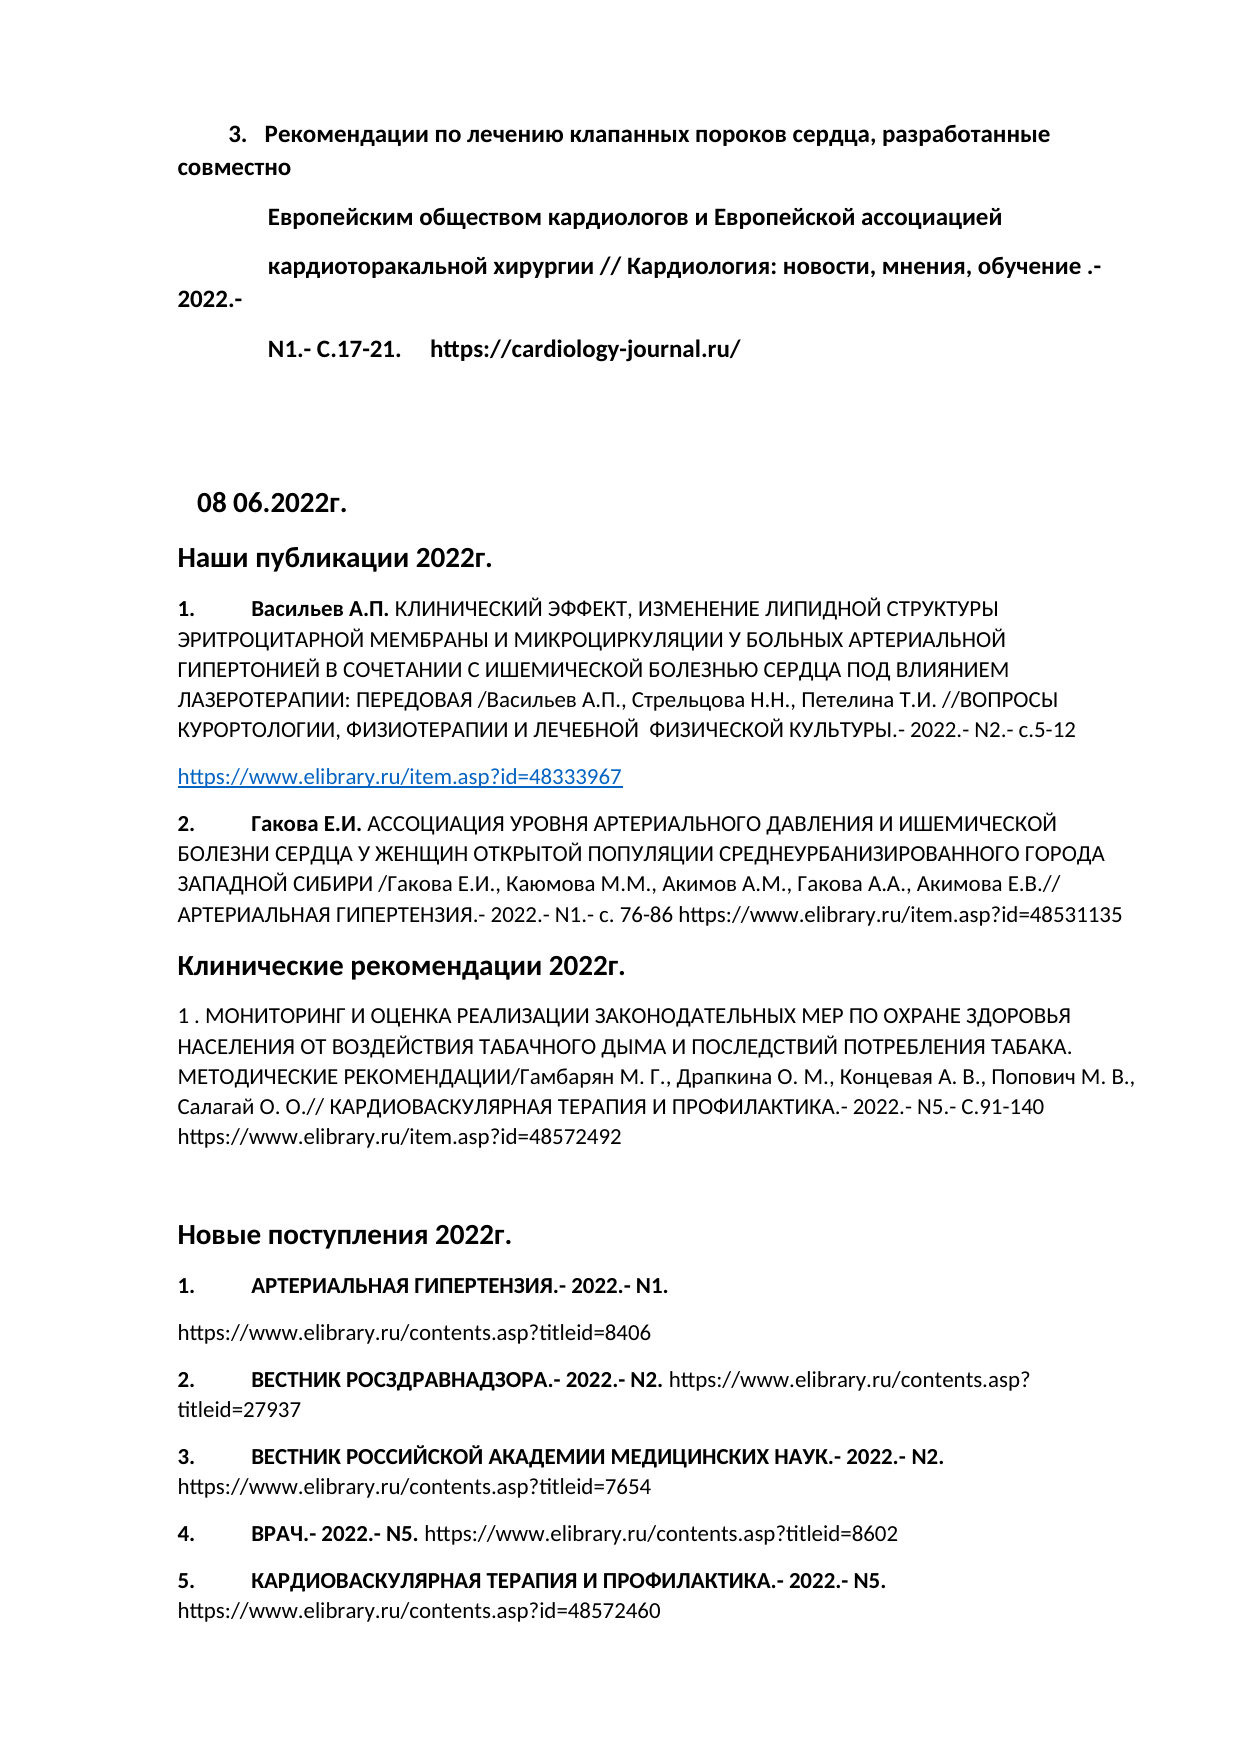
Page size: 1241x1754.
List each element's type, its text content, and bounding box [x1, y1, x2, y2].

text 1. Васильев А.П. КЛИНИЧЕСКИЙ ЭФФЕКТ, ИЗМЕНЕНИЕ ЛИПИДНОЙ СТРУКТУРЫ ЭРИТРОЦИТАРНОЙ МЕМБРАНЫ И МИКРОЦИРКУЛЯЦИИ У БОЛЬНЫХ АРТЕРИАЛЬНОЙ ГИПЕРТОНИЕЙ В СОЧЕТАНИИ С ИШЕМИЧЕСКОЙ БОЛЕЗНЬЮ СЕРДЦА ПОД ВЛИЯНИЕМ ЛАЗЕРОТЕРАПИИ: ПЕРЕДОВАЯ /Васильев А.П., Стрельцова Н.Н., Петелина Т.И. //ВОПРОСЫ КУРОРТОЛОГИИ, ФИЗИОТЕРАПИИ И ЛЕЧЕБНОЙ ФИЗИЧЕСКОЙ КУЛЬТУРЫ.- 2022.- N2.- с.5-12 [177, 594, 1152, 743]
text Европейским обществом кардиологов и Европейской ассоциацией [177, 201, 1152, 231]
text кардиоторакальной хирургии // Кардиология: новости, мнения, обучение .- 2022.- [177, 250, 1152, 314]
text Клинические рекомендации 2022г. [177, 947, 1152, 982]
text Наши публикации 2022г. [177, 539, 1152, 575]
text 08 06.2022г. [177, 484, 1152, 520]
text 5. КАРДИОВАСКУЛЯРНАЯ ТЕРАПИЯ И ПРОФИЛАКТИКА.- 2022.- N5. https://www.elibrary.ru/contents.asp?id=48572460 [177, 1566, 1152, 1624]
text 2. Гакова Е.И. АССОЦИАЦИЯ УРОВНЯ АРТЕРИАЛЬНОГО ДАВЛЕНИЯ И ИШЕМИЧЕСКОЙ БОЛЕЗНИ СЕРДЦА У ЖЕНЩИН ОТКРЫТОЙ ПОПУЛЯЦИИ СРЕДНЕУРБАНИЗИРОВАННОГО ГОРОДА ЗАПАДНОЙ СИБИРИ /Гакова Е.И., Каюмова М.М., Акимов А.М., Гакова А.А., Акимова Е.В.// АРТЕРИАЛЬНАЯ ГИПЕРТЕНЗИЯ.- 2022.- N1.- с. 76-86 https://www.elibrary.ru/item.asp?id=48531135 [177, 809, 1152, 928]
text 1 . МОНИТОРИНГ И ОЦЕНКА РЕАЛИЗАЦИИ ЗАКОНОДАТЕЛЬНЫХ МЕР ПО ОХРАНЕ ЗДОРОВЬЯ НАСЕЛЕНИЯ ОТ ВОЗДЕЙСТВИЯ ТАБАЧНОГО ДЫМА И ПОСЛЕДСТВИЙ ПОТРЕБЛЕНИЯ ТАБАКА. МЕТОДИЧЕСКИЕ РЕКОМЕНДАЦИИ/Гамбарян М. Г., Драпкина О. М., Концевая А. В., Попович М. В., Салагай О. О.// КАРДИОВАСКУЛЯРНАЯ ТЕРАПИЯ И ПРОФИЛАКТИКА.- 2022.- N5.- C.91-140 https://www.elibrary.ru/item.asp?id=48572492 [177, 1002, 1152, 1151]
text 3. Рекомендации по лечению клапанных пороков сердца, разработанные совместно [177, 118, 1152, 182]
text Новые поступления 2022г. [177, 1216, 1152, 1252]
text 1. АРТЕРИАЛЬНАЯ ГИПЕРТЕНЗИЯ.- 2022.- N1. [177, 1271, 1152, 1299]
text 3. ВЕСТНИК РОССИЙСКОЙ АКАДЕМИИ МЕДИЦИНСКИХ НАУК.- 2022.- N2. https://www.elibrary.ru/contents.asp?titleid=7654 [177, 1442, 1152, 1500]
text https://www.elibrary.ru/item.asp?id=48333967 [177, 762, 1152, 790]
text 4. ВРАЧ.- 2022.- N5. https://www.elibrary.ru/contents.asp?titleid=8602 [177, 1519, 1152, 1547]
text https://www.elibrary.ru/contents.asp?titleid=8406 [177, 1318, 1152, 1346]
text 2. ВЕСТНИК РОСЗДРАВНАДЗОРА.- 2022.- N2. https://www.elibrary.ru/contents.asp?titleid=27937 [177, 1365, 1152, 1423]
text N1.- С.17-21. https://cardiology-journal.ru/ [177, 333, 1152, 363]
